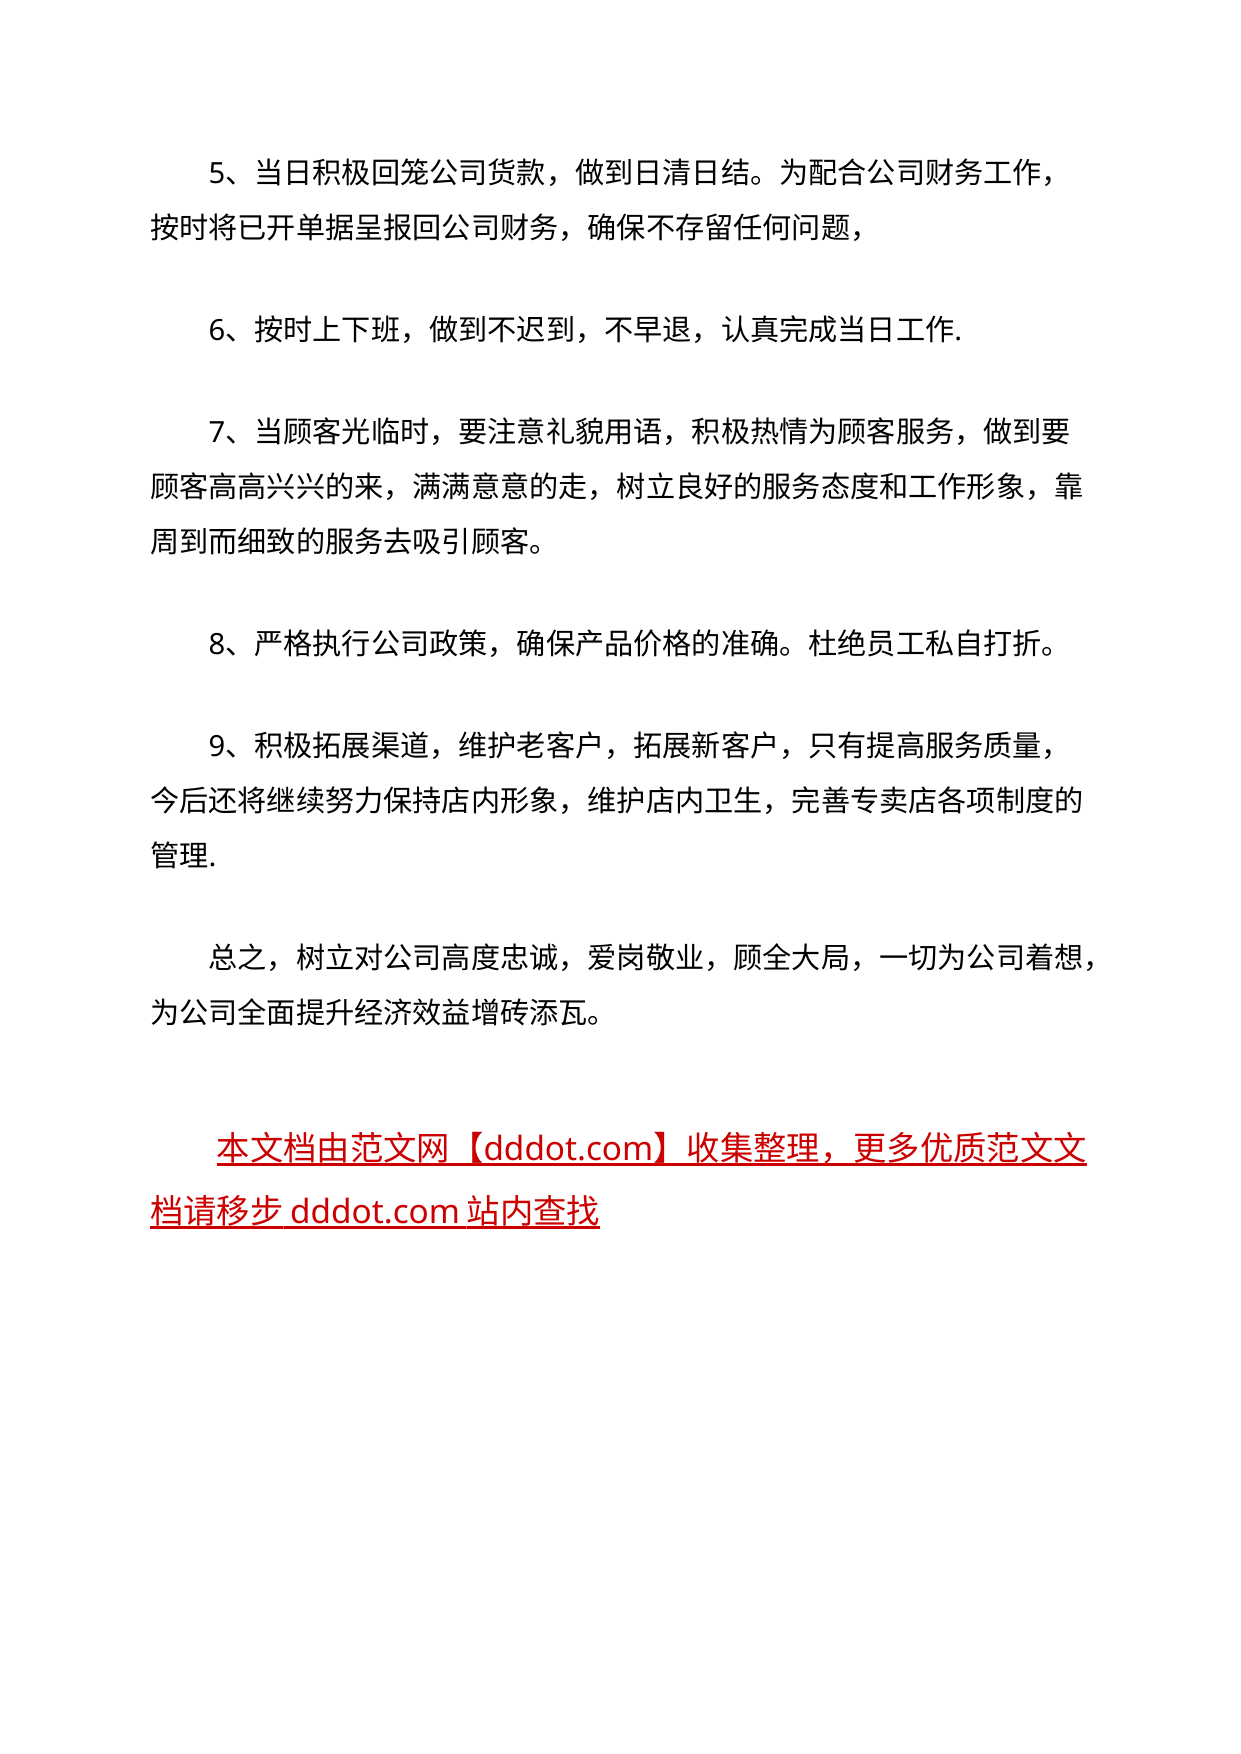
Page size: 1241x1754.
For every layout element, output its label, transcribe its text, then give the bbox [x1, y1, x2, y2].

text 总之，树立对公司高度忠诚，爱岗敬业，顾全大局，一切为公司着想，为公司全面提升经济效益增砖添瓦。 [150, 934, 1090, 1031]
text 8、严格执行公司政策，确保产品价格的准确。杜绝员工私自打折。 [150, 620, 1090, 663]
text 本文档由范文网【dddot.com】收集整理，更多优质范文文档请移步dddot.com站内查找 [150, 1122, 1090, 1233]
text 9、积极拓展渠道，维护老客户，拓展新客户，只有提高服务质量，今后还将继续努力保持店内形象，维护店内卫生，完善专卖店各项制度的管理. [150, 722, 1090, 875]
text 6、按时上下班，做到不迟到，不早退，认真完成当日工作. [150, 307, 1090, 349]
text 7、当顾客光临时，要注意礼貌用语，积极热情为顾客服务，做到要顾客高高兴兴的来，满满意意的走，树立良好的服务态度和工作形象，靠周到而细致的服务去吸引顾客。 [150, 409, 1090, 561]
text 5、当日积极回笼公司货款，做到日清日结。为配合公司财务工作，按时将已开单据呈报回公司财务，确保不存留任何问题， [150, 150, 1090, 247]
